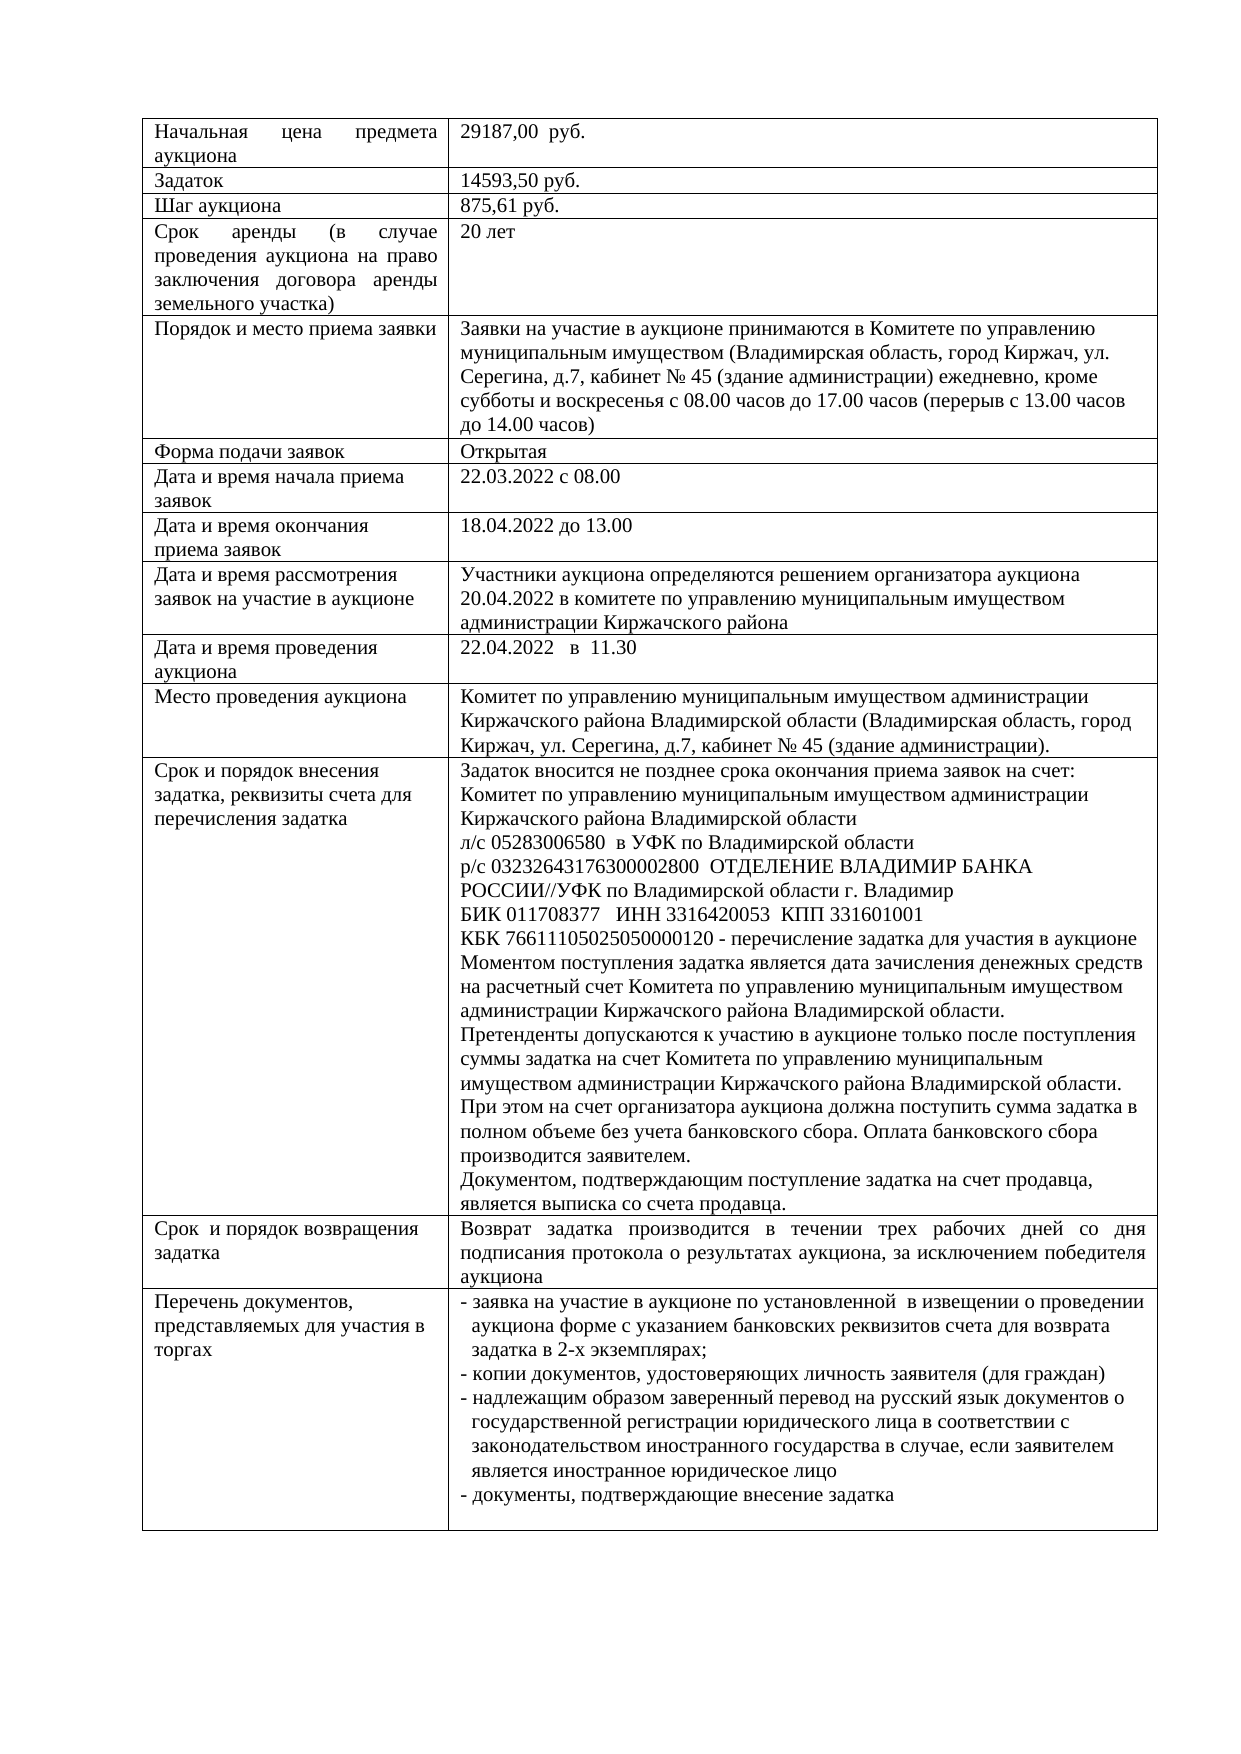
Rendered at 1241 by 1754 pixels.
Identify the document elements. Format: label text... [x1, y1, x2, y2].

table_cell Срок и порядок возвращения задатка [143, 1216, 448, 1288]
table_cell Срок и порядок внесения задатка, реквизиты счета для перечисления задатка [143, 758, 448, 1215]
table_cell Участники аукциона определяются решением организатора аукциона 20.04.2022 в комитете по управлению муниципальным имуществом администрации Киржачского района [449, 562, 1157, 634]
table_cell Перечень документов, представляемых для участия в торгах [143, 1289, 448, 1530]
table_cell Заявки на участие в аукционе принимаются в Комитете по управлению муниципальным имуществом (Владимирская область, город Киржач, ул. Серегина, д.7, кабинет № 45 (здание администрации) ежедневно, кроме субботы и воскресенья с 08.00 часов до 17.00 часов (перерыв с 13.00 часов до 14.00 часов) [449, 316, 1157, 437]
table_cell - заявка на участие в аукционе по установленной в извещении о проведении аукциона форме с указанием банковских реквизитов счета для возврата задатка в 2-х экземплярах; - копии документов, удостоверяющих личность заявителя (для граждан) - надлежащим образом заверенный перевод на русский язык документов о государственной регистрации юридического лица в соответствии с законодательством иностранного государства в случае, если заявителем является иностранное юридическое лицо - документы, подтверждающие внесение задатка [449, 1289, 1157, 1530]
table_cell Порядок и место приема заявки [143, 316, 448, 437]
table_cell Дата и время окончания приема заявок [143, 513, 448, 561]
table_cell Место проведения аукциона [143, 684, 448, 757]
table_cell Срок аренды (в случае проведения аукциона на право заключения договора аренды земельного участка) [143, 219, 448, 315]
table_cell Возврат задатка производится в течении трех рабочих дней со дня подписания протокола о результатах аукциона, за исключением победителя аукциона [449, 1216, 1157, 1288]
table_cell Дата и время начала приема заявок [143, 464, 448, 512]
table_cell Дата и время рассмотрения заявок на участие в аукционе [143, 562, 448, 634]
table_cell Комитет по управлению муниципальным имуществом администрации Киржачского района Владимирской области (Владимирская область, город Киржач, ул. Серегина, д.7, кабинет № 45 (здание администрации). [449, 684, 1157, 757]
table_cell Задаток вносится не позднее срока окончания приема заявок на счет: Комитет по управлению муниципальным имуществом администрации Киржачского района Владимирской области л/с 05283006580 в УФК по Владимирской области р/с 03232643176300002800 ОТДЕЛЕНИЕ ВЛАДИМИР БАНКА РОССИИ//УФК по Владимирской области г. Владимир БИК 011708377 ИНН 3316420053 КПП 331601001 КБК 76611105025050000120 - перечисление задатка для участия в аукционе Моментом поступления задатка является дата зачисления денежных средств на расчетный счет Комитета по управлению муниципальным имуществом администрации Киржачского района Владимирской области. Претенденты допускаются к участию в аукционе только после поступления суммы задатка на счет Комитета по управлению муниципальным имуществом администрации Киржачского района Владимирской области. При этом на счет организатора аукциона должна поступить сумма задатка в полном объеме без учета банковского сбора. Оплата банковского сбора производится заявителем. Документом, подтверждающим поступление задатка на счет продавца, является выписка со счета продавца. [449, 758, 1157, 1215]
table_cell Задаток [143, 168, 448, 192]
table_cell 875,61 руб. [449, 194, 1157, 217]
table_cell Открытая [449, 439, 1157, 463]
table_cell Шаг аукциона [143, 194, 448, 217]
table_cell 18.04.2022 до 13.00 [449, 513, 1157, 561]
table_cell 22.04.2022 в 11.30 [449, 635, 1157, 683]
table_cell 14593,50 руб. [449, 168, 1157, 192]
table_cell Начальная цена предмета аукциона [143, 119, 448, 167]
table_cell Дата и время проведения аукциона [143, 635, 448, 683]
table_cell Форма подачи заявок [143, 439, 448, 463]
table_cell 20 лет [449, 219, 1157, 315]
table_cell 29187,00 руб. [449, 119, 1157, 167]
table_cell 22.03.2022 с 08.00 [449, 464, 1157, 512]
